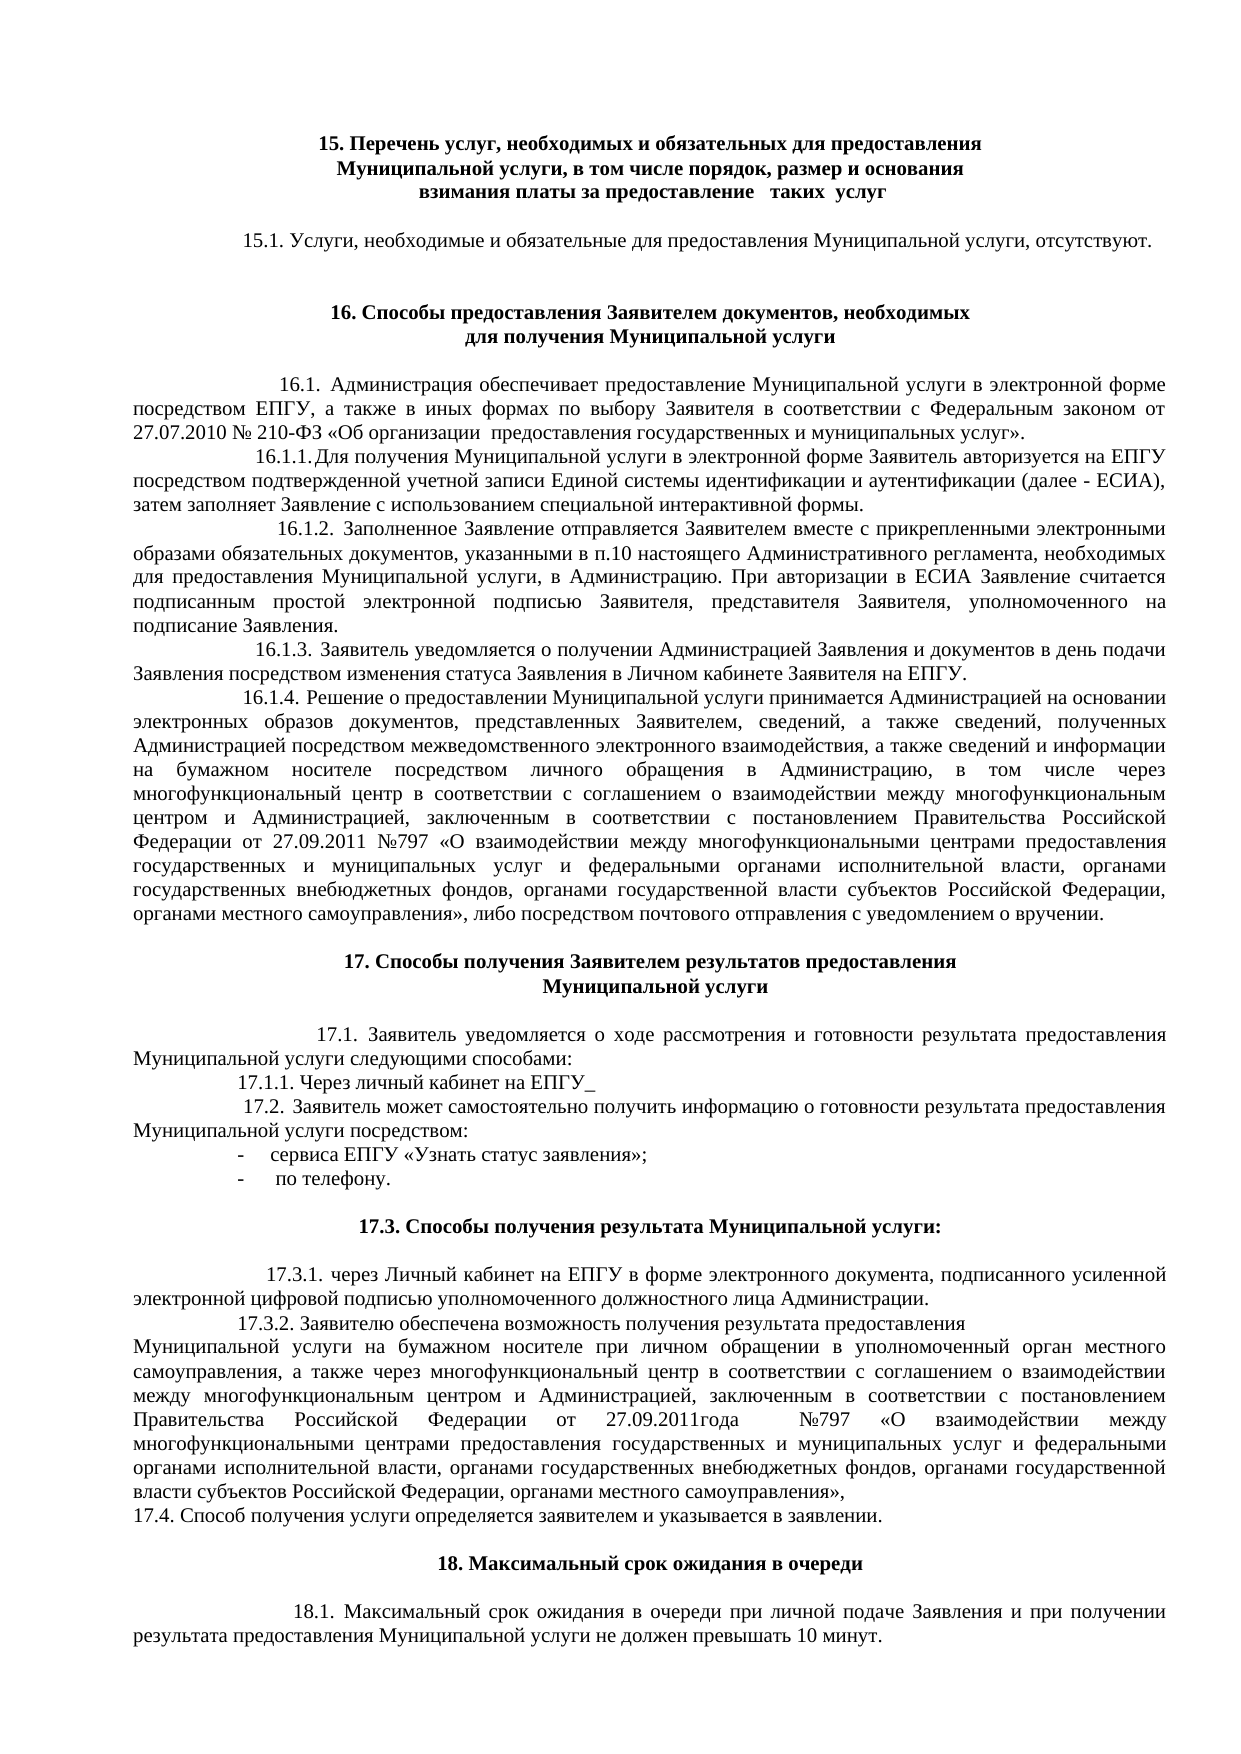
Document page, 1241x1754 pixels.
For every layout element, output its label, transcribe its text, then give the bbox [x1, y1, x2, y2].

text 16.1.2. Заполненное Заявление отправляется Заявителем вместе с прикрепленными электронными образами обязательных документов, указанными в п.10 настоящего Административного регламента, необходимых для предоставления Муниципальной услуги, в Администрацию. При авторизации в ЕСИА Заявление считается подписанным простой электронной подписью Заявителя, представителя Заявителя, уполномоченного на подписание Заявления. [133, 516, 1167, 637]
text - сервиса ЕПГУ «Узнать статус заявления»; [133, 1142, 1167, 1166]
text 18.1. Максимальный срок ожидания в очереди при личной подаче Заявления и при получении результата предоставления Муниципальной услуги не должен превышать 10 минут. [133, 1599, 1167, 1647]
text Муниципальной услуги [133, 973, 1167, 998]
text 17.1.1. Через личный кабинет на ЕПГУ_ [133, 1070, 1167, 1094]
text 17.4. Способ получения услуги определяется заявителем и указывается в заявлении. [133, 1503, 1167, 1527]
text 16.1. Администрация обеспечивает предоставление Муниципальной услуги в электронной форме посредством ЕПГУ, а также в иных формах по выбору Заявителя в соответствии с Федеральным законом от 27.07.2010 № 210-ФЗ «Об организации предоставления государственных и муниципальных услуг». [133, 372, 1167, 444]
text 17. Способы получения Заявителем результатов предоставления [133, 949, 1167, 973]
text 17.3. Способы получения результата Муниципальной услуги: [133, 1214, 1167, 1238]
text 17.2. Заявитель может самостоятельно получить информацию о готовности результата предоставления Муниципальной услуги посредством: [133, 1094, 1167, 1142]
text 17.3.1. через Личный кабинет на ЕПГУ в форме электронного документа, подписанного усиленной электронной цифровой подписью уполномоченного должностного лица Администрации. [133, 1262, 1167, 1310]
text 15.1. Услуги, необходимые и обязательные для предоставления Муниципальной услуги, отсутствуют. [133, 228, 1167, 252]
text 17.1. Заявитель уведомляется о ходе рассмотрения и готовности результата предоставления Муниципальной услуги следующими способами: [133, 1022, 1167, 1070]
text 16. Способы предоставления Заявителем документов, необходимых [133, 300, 1167, 324]
text для получения Муниципальной услуги [133, 324, 1167, 348]
text - по телефону. [133, 1166, 1167, 1190]
text 18. Максимальный срок ожидания в очереди [133, 1551, 1167, 1575]
text взимания платы за предоставление таких услуг [133, 179, 1167, 203]
text 15. Перечень услуг, необходимых и обязательных для предоставления [133, 131, 1167, 155]
text 16.1.1.Для получения Муниципальной услуги в электронной форме Заявитель авторизуется на ЕПГУ посредством подтвержденной учетной записи Единой системы идентификации и аутентификации (далее - ЕСИА), затем заполняет Заявление с использованием специальной интерактивной формы. [133, 444, 1167, 516]
text Муниципальной услуги, в том числе порядок, размер и основания [133, 155, 1167, 179]
text 17.3.2. Заявителю обеспечена возможность получения результата предоставления [133, 1310, 1167, 1334]
text Муниципальной услуги на бумажном носителе при личном обращении в уполномоченный орган местного самоуправления, а также через многофункциональный центр в соответствии с соглашением о взаимодействии между многофункциональным центром и Администрацией, заключенным в соответствии с постановлением Правительства Российской Федерации от 27.09.2011года №797 «О взаимодействии между многофункциональными центрами предоставления государственных и муниципальных услуг и федеральными органами исполнительной власти, органами государственных внебюджетных фондов, органами государственной власти субъектов Российской Федерации, органами местного самоуправления», [133, 1334, 1167, 1503]
text 16.1.3. Заявитель уведомляется о получении Администрацией Заявления и документов в день подачи Заявления посредством изменения статуса Заявления в Личном кабинете Заявителя на ЕПГУ. [133, 637, 1167, 685]
text 16.1.4. Решение о предоставлении Муниципальной услуги принимается Администрацией на основании электронных образов документов, представленных Заявителем, сведений, а также сведений, полученных Администрацией посредством межведомственного электронного взаимодействия, а также сведений и информации на бумажном носителе посредством личного обращения в Администрацию, в том числе через многофункциональный центр в соответствии с соглашением о взаимодействии между многофункциональным центром и Администрацией, заключенным в соответствии с постановлением Правительства Российской Федерации от 27.09.2011 №797 «О взаимодействии между многофункциональными центрами предоставления государственных и муниципальных услуг и федеральными органами исполнительной власти, органами государственных внебюджетных фондов, органами государственной власти субъектов Российской Федерации, органами местного самоуправления», либо посредством почтового отправления с уведомлением о вручении. [133, 685, 1167, 925]
